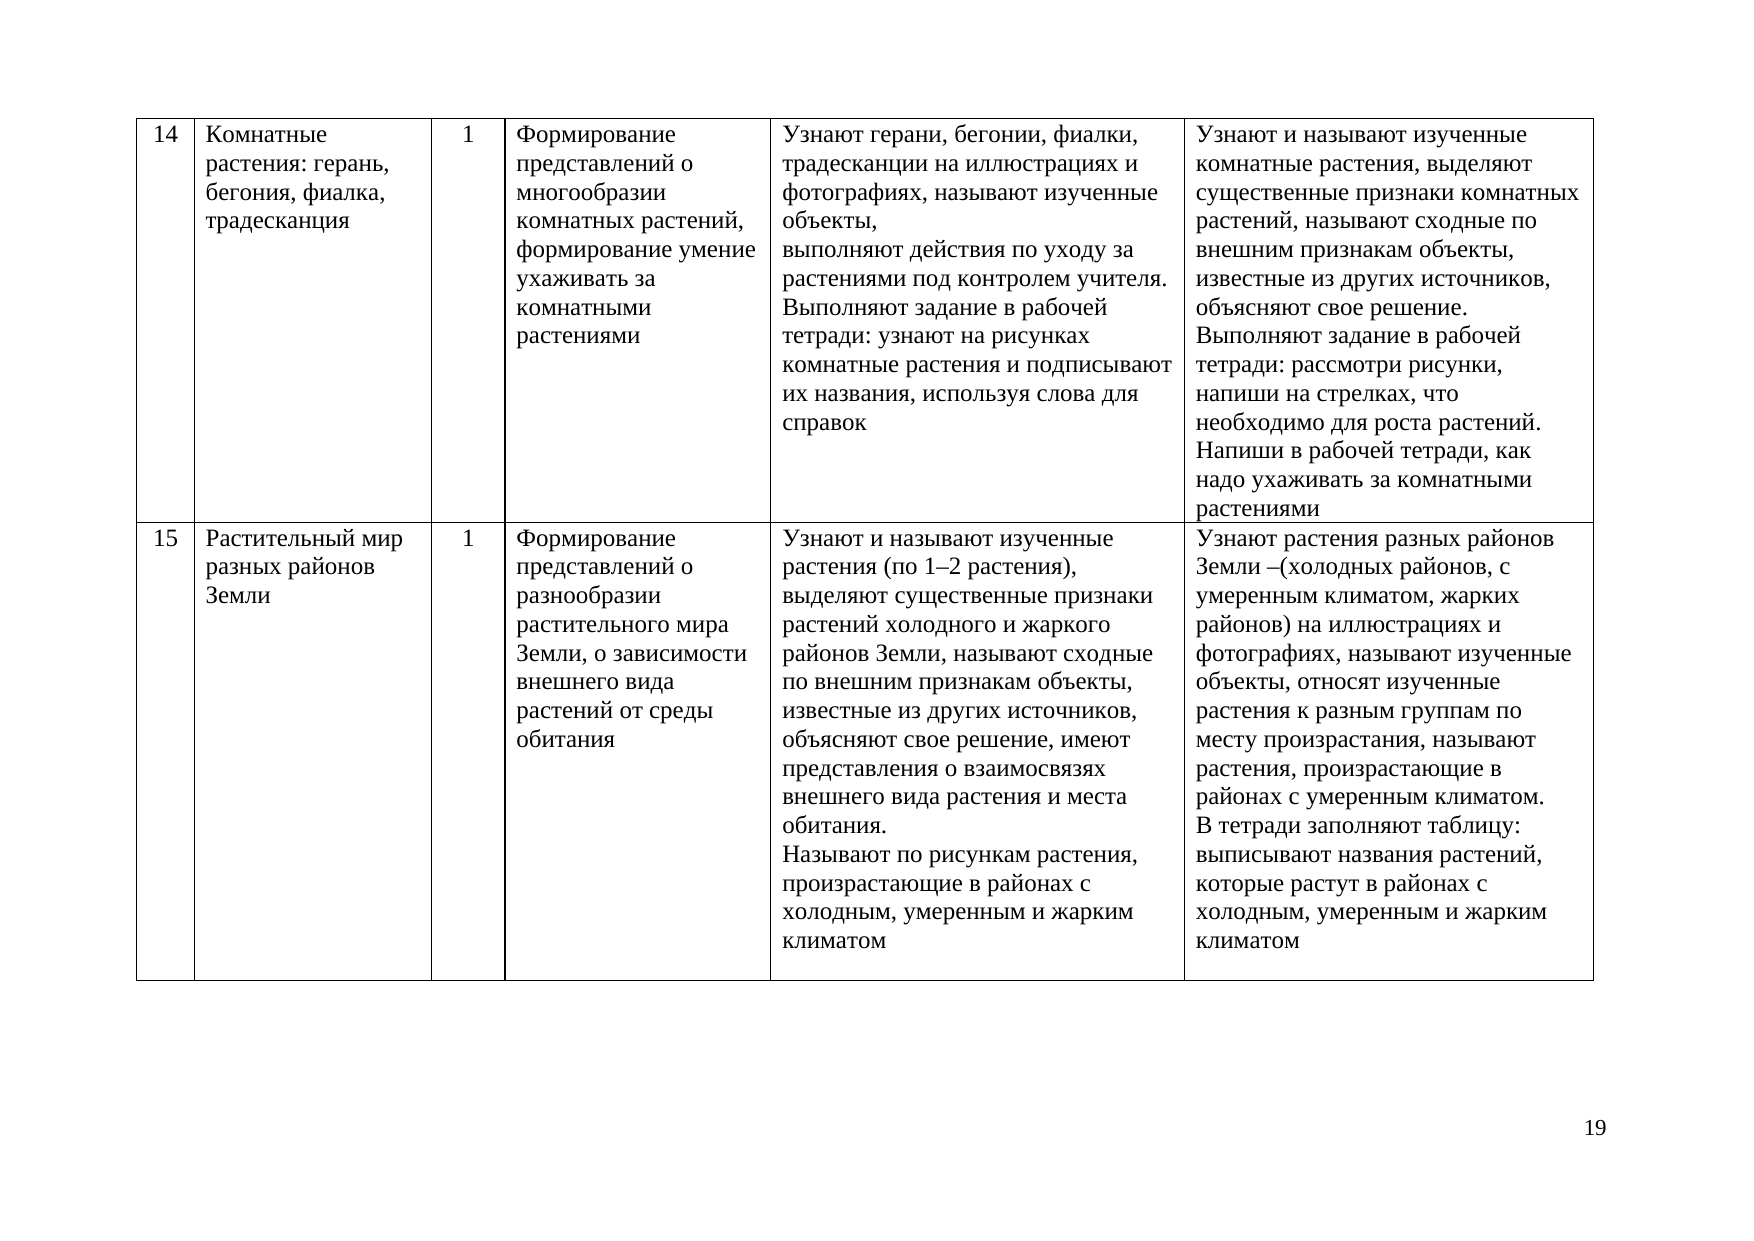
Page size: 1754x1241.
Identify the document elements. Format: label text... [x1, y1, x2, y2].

table_cell Узнают и называют изученные растения (по 1–2 растения), выделяют существенные признаки растений холодного и жаркого районов Земли, называют сходные по внешним признакам объекты, известные из других источников, объясняют свое решение, имеют представления о взаимосвязях внешнего вида растения и места обитания. Называют по рисункам растения, произрастающие в районах с холодным, умеренным и жарким климатом [771, 523, 1184, 980]
table_cell 1 [432, 523, 504, 980]
table_cell 14 [137, 119, 194, 522]
table_cell Узнают растения разных районов Земли –(холодных районов, с умеренным климатом, жарких районов) на иллюстрациях и фотографиях, называют изученные объекты, относят изученные растения к разным группам по месту произрастания, называют растения, произрастающие в районах с умеренным климатом. В тетради заполняют таблицу: выписывают названия растений, которые растут в районах с холодным, умеренным и жарким климатом [1185, 523, 1593, 980]
table_cell 1 [432, 119, 504, 522]
table_cell Формирование представлений о многообразии комнатных растений, формирование умение ухаживать за комнатными растениями [506, 119, 770, 522]
table_cell Узнают герани, бегонии, фиалки, традесканции на иллюстрациях и фотографиях, называют изученные объекты, выполняют действия по уходу за растениями под контролем учителя. Выполняют задание в рабочей тетради: узнают на рисунках комнатные растения и подписывают их названия, используя слова для справок [771, 119, 1184, 522]
table_cell Узнают и называют изученные комнатные растения, выделяют существенные признаки комнатных растений, называют сходные по внешним признакам объекты, известные из других источников, объясняют свое решение. Выполняют задание в рабочей тетради: рассмотри рисунки, напиши на стрелках, что необходимо для роста растений. Напиши в рабочей тетради, как надо ухаживать за комнатными растениями [1185, 119, 1593, 522]
table_cell Формирование представлений о разнообразии растительного мира Земли, о зависимости внешнего вида растений от среды обитания [506, 523, 770, 980]
table_cell 15 [137, 523, 194, 980]
table_cell Растительный мир разных районов Земли [195, 523, 431, 980]
table_cell Комнатные растения: герань, бегония, фиалка, традесканция [195, 119, 431, 522]
